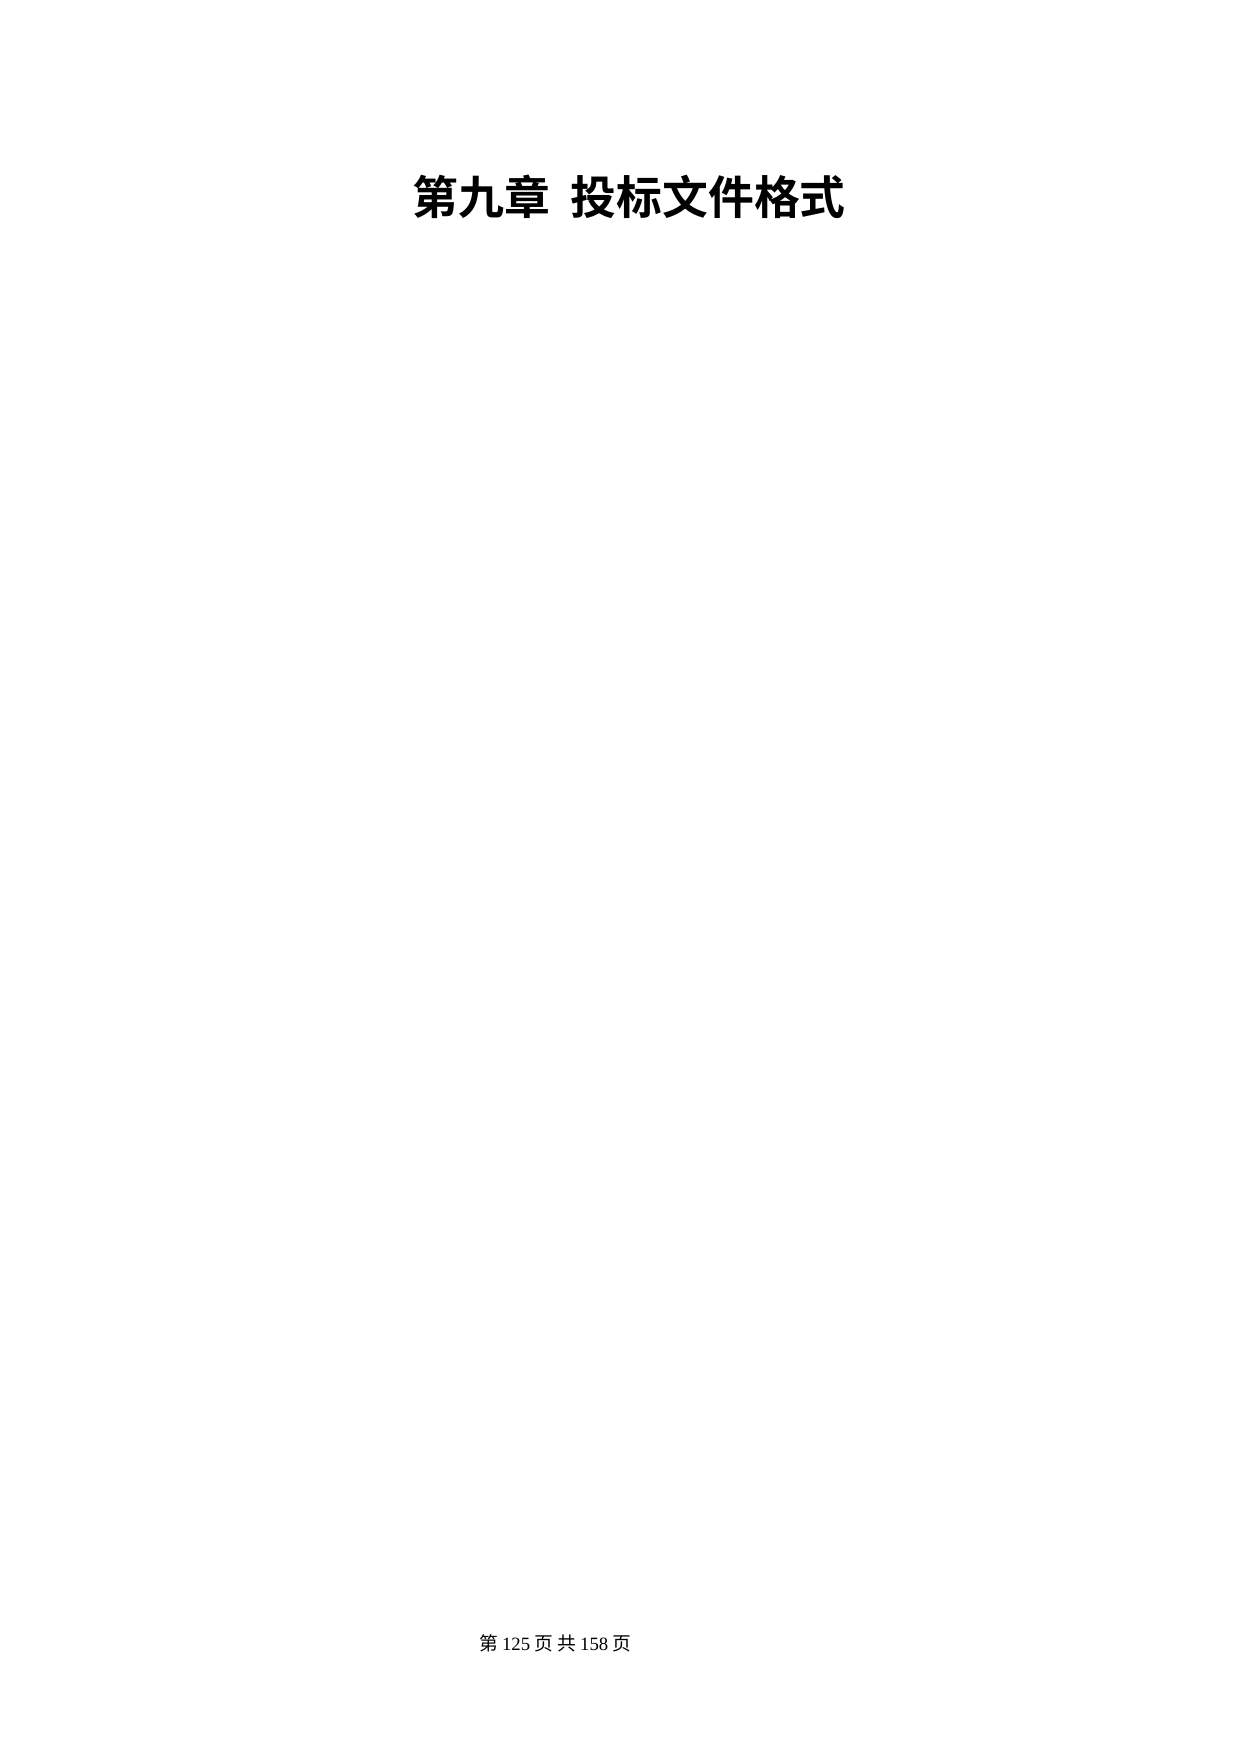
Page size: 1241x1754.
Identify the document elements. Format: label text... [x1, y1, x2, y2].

subtitle 第九章 投标文件格式 [136, 146, 1122, 243]
